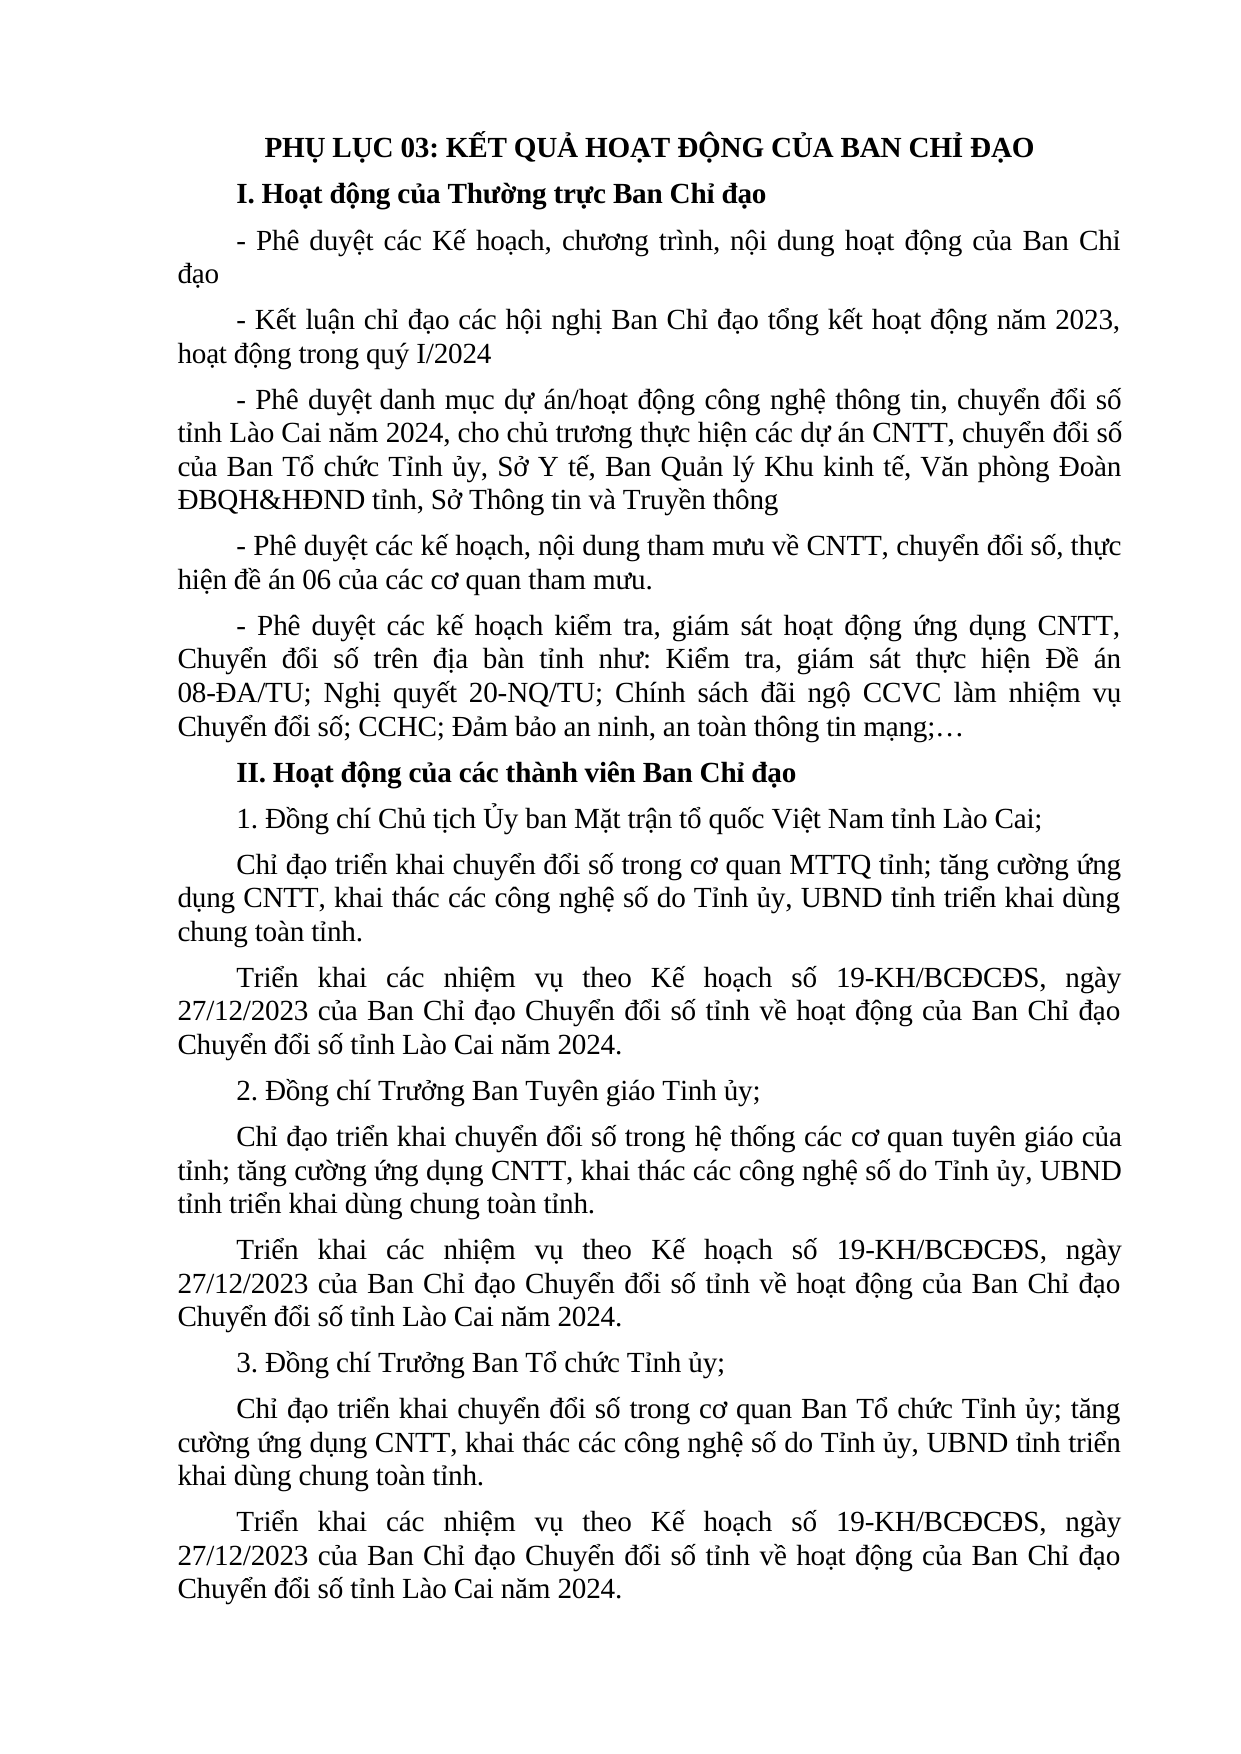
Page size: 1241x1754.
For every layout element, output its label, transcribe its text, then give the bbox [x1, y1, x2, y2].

text - Phê duyệt danh mục dự án/hoạt động công nghệ thông tin, chuyển đổi số tỉnh Lào Cai năm 2024, cho chủ trương thực hiện các dự án CNTT, chuyển đổi số của Ban Tổ chức Tỉnh ủy, Sở Y tế, Ban Quản lý Khu kinh tế, Văn phòng Đoàn ĐBQH&HĐND tỉnh, Sở Thông tin và Truyền thông [177, 382, 1122, 516]
text - Phê duyệt các kế hoạch, nội dung tham mưu về CNTT, chuyển đổi số, thực hiện đề án 06 của các cơ quan tham mưu. [177, 528, 1122, 596]
text 1. Đồng chí Chủ tịch Ủy ban Mặt trận tổ quốc Việt Nam tỉnh Lào Cai; [177, 801, 1122, 834]
text I. Hoạt động của Thường trực Ban Chỉ đạo [177, 177, 1122, 210]
text PHỤ LỤC 03: KẾT QUẢ HOẠT ĐỘNG CỦA BAN CHỈ ĐẠO [177, 131, 1122, 164]
text - Phê duyệt các kế hoạch kiểm tra, giám sát hoạt động ứng dụng CNTT, Chuyển đổi số trên địa bàn tỉnh như: Kiểm tra, giám sát thực hiện Đề án 08-ĐA/TU; Nghị quyết 20-NQ/TU; Chính sách đãi ngộ CCVC làm nhiệm vụ Chuyển đổi số; CCHC; Đảm bảo an ninh, an toàn thông tin mạng;… [177, 608, 1122, 742]
text - Phê duyệt các Kế hoạch, chương trình, nội dung hoạt động của Ban Chỉ đạo [177, 223, 1122, 290]
text 2. Đồng chí Trưởng Ban Tuyên giáo Tinh ủy; [177, 1073, 1122, 1107]
text II. Hoạt động của các thành viên Ban Chỉ đạo [177, 755, 1122, 788]
text Chỉ đạo triển khai chuyển đổi số trong cơ quan MTTQ tỉnh; tăng cường ứng dụng CNTT, khai thác các công nghệ số do Tỉnh ủy, UBND tỉnh triển khai dùng chung toàn tỉnh. [177, 847, 1122, 947]
text 3. Đồng chí Trưởng Ban Tổ chức Tỉnh ủy; [177, 1345, 1122, 1379]
text - Kết luận chỉ đạo các hội nghị Ban Chỉ đạo tổng kết hoạt động năm 2023, hoạt động trong quý I/2024 [177, 302, 1122, 369]
text Chỉ đạo triển khai chuyển đổi số trong cơ quan Ban Tổ chức Tỉnh ủy; tăng cường ứng dụng CNTT, khai thác các công nghệ số do Tỉnh ủy, UBND tỉnh triển khai dùng chung toàn tỉnh. [177, 1391, 1122, 1492]
text Chỉ đạo triển khai chuyển đổi số trong hệ thống các cơ quan tuyên giáo của tỉnh; tăng cường ứng dụng CNTT, khai thác các công nghệ số do Tỉnh ủy, UBND tỉnh triển khai dùng chung toàn tỉnh. [177, 1119, 1122, 1220]
